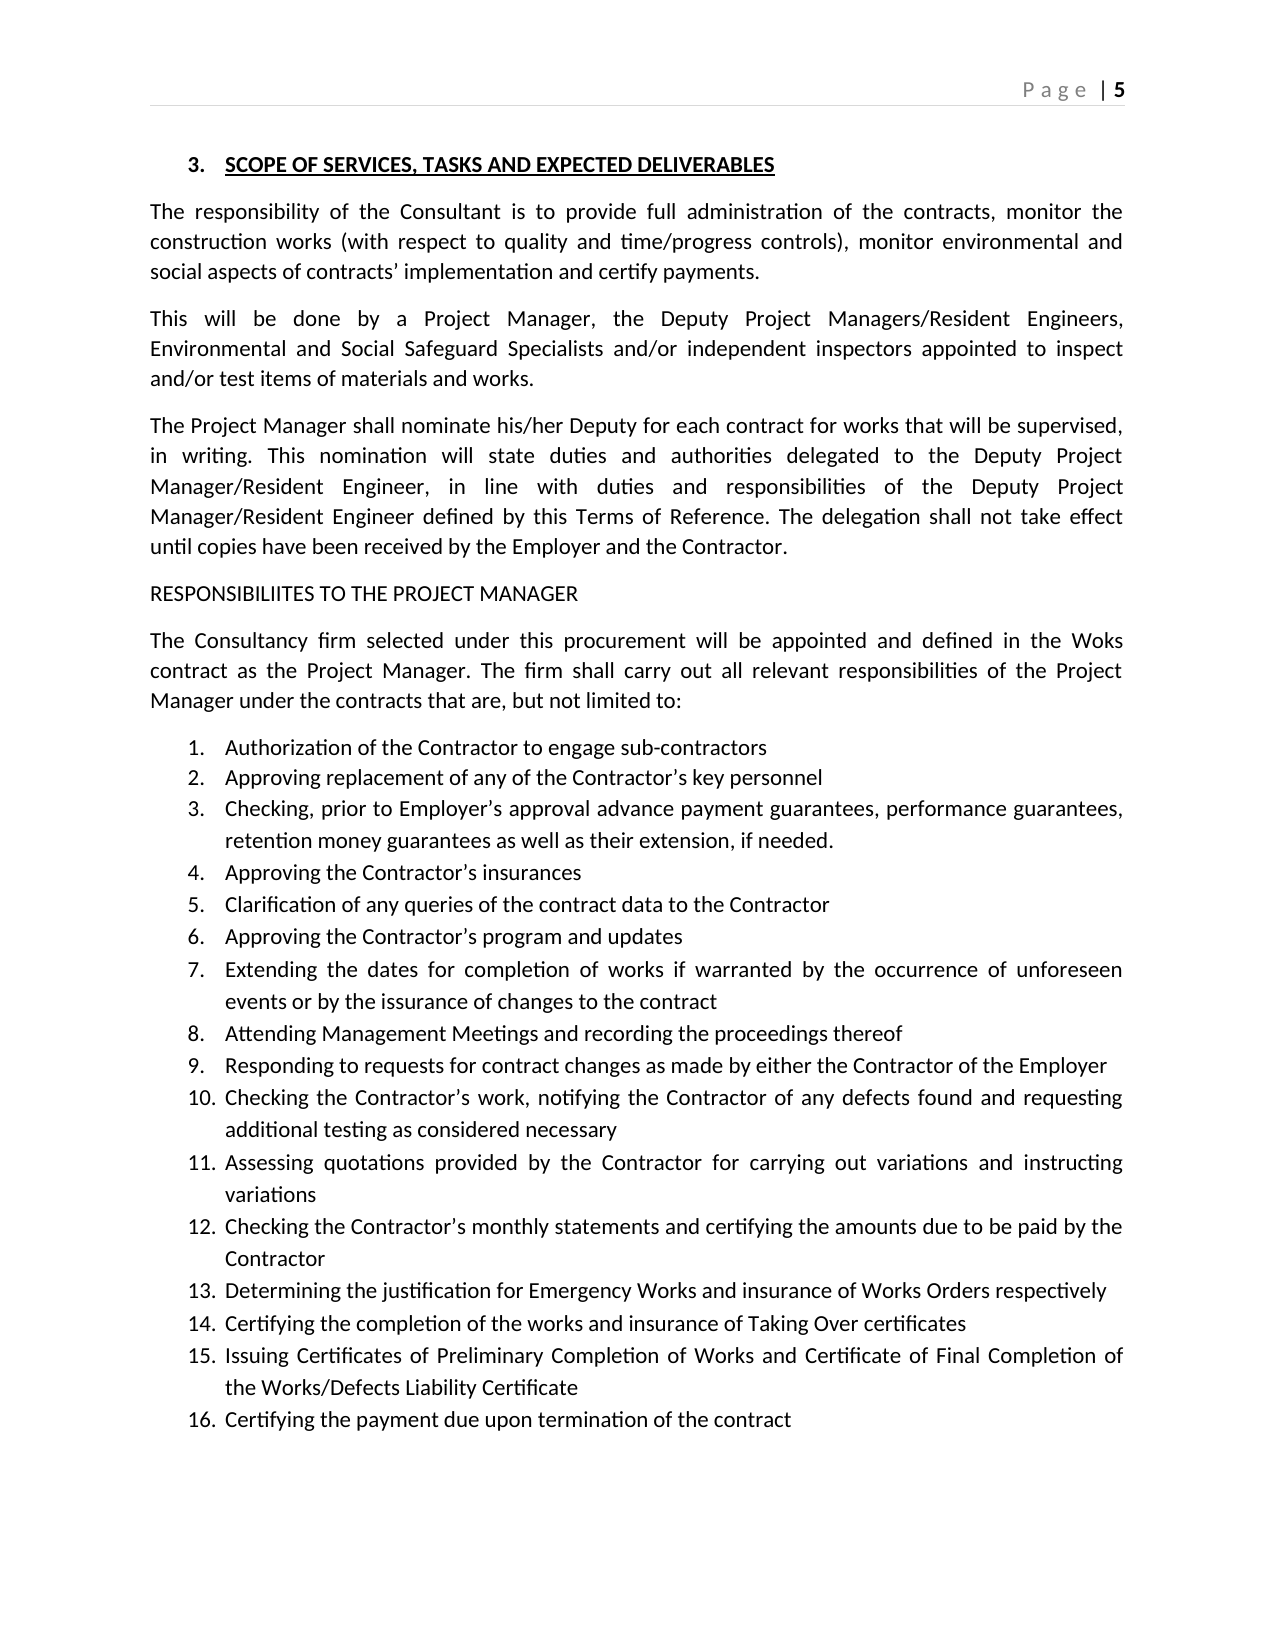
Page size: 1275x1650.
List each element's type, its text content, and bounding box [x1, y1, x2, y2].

list Attending Management Meetings and recording the proceedings thereof [187, 1019, 1125, 1047]
list Assessing quotations provided by the Contractor for carrying out variations and instructing variations [187, 1148, 1125, 1208]
text RESPONSIBILIITES TO THE PROJECT MANAGER [150, 579, 1125, 607]
list Responding to requests for contract changes as made by either the Contractor of the Employer [187, 1051, 1125, 1079]
list Checking the Contractor’s monthly statements and certifying the amounts due to be paid by the Contractor [187, 1212, 1125, 1272]
text The Project Manager shall nominate his/her Deputy for each contract for works that will be supervised, in writing. This nomination will state duties and authorities delegated to the Deputy Project Manager/Resident Engineer, in line with duties and responsibilities of the Deputy Project Manager/Resident Engineer defined by this Terms of Reference. The delegation shall not take effect until copies have been received by the Employer and the Contractor. [150, 411, 1125, 560]
list Authorization of the Contractor to engage sub-contractors [187, 733, 1125, 761]
list Checking the Contractor’s work, notifying the Contractor of any defects found and requesting additional testing as considered necessary [187, 1083, 1125, 1144]
list Approving the Contractor’s insurances [187, 858, 1125, 886]
list Extending the dates for completion of works if warranted by the occurrence of unforeseen events or by the issurance of changes to the contract [187, 955, 1125, 1015]
list Approving replacement of any of the Contractor’s key personnel [187, 763, 1125, 792]
list Clarification of any queries of the contract data to the Contractor [187, 890, 1125, 918]
text This will be done by a Project Manager, the Deputy Project Managers/Resident Engineers, Environmental and Social Safeguard Specialists and/or independent inspectors appointed to inspect and/or test items of materials and works. [150, 304, 1125, 393]
list SCOPE OF SERVICES, TASKS AND EXPECTED DELIVERABLES [187, 150, 1125, 178]
list Certifying the payment due upon termination of the contract [187, 1405, 1125, 1433]
list Approving the Contractor’s program and updates [187, 922, 1125, 951]
list Checking, prior to Employer’s approval advance payment guarantees, performance guarantees, retention money guarantees as well as their extension, if needed. [187, 794, 1125, 854]
list Determining the justification for Emergency Works and insurance of Works Orders respectively [187, 1277, 1125, 1304]
list Certifying the completion of the works and insurance of Taking Over certificates [187, 1309, 1125, 1337]
list Issuing Certificates of Preliminary Completion of Works and Certificate of Final Completion of the Works/Defects Liability Certificate [187, 1341, 1125, 1401]
text The responsibility of the Consultant is to provide full administration of the contracts, monitor the construction works (with respect to quality and time/progress controls), monitor environmental and social aspects of contracts’ implementation and certify payments. [150, 197, 1125, 285]
text The Consultancy firm selected under this procurement will be appointed and defined in the Woks contract as the Project Manager. The firm shall carry out all relevant responsibilities of the Project Manager under the contracts that are, but not limited to: [150, 626, 1125, 714]
